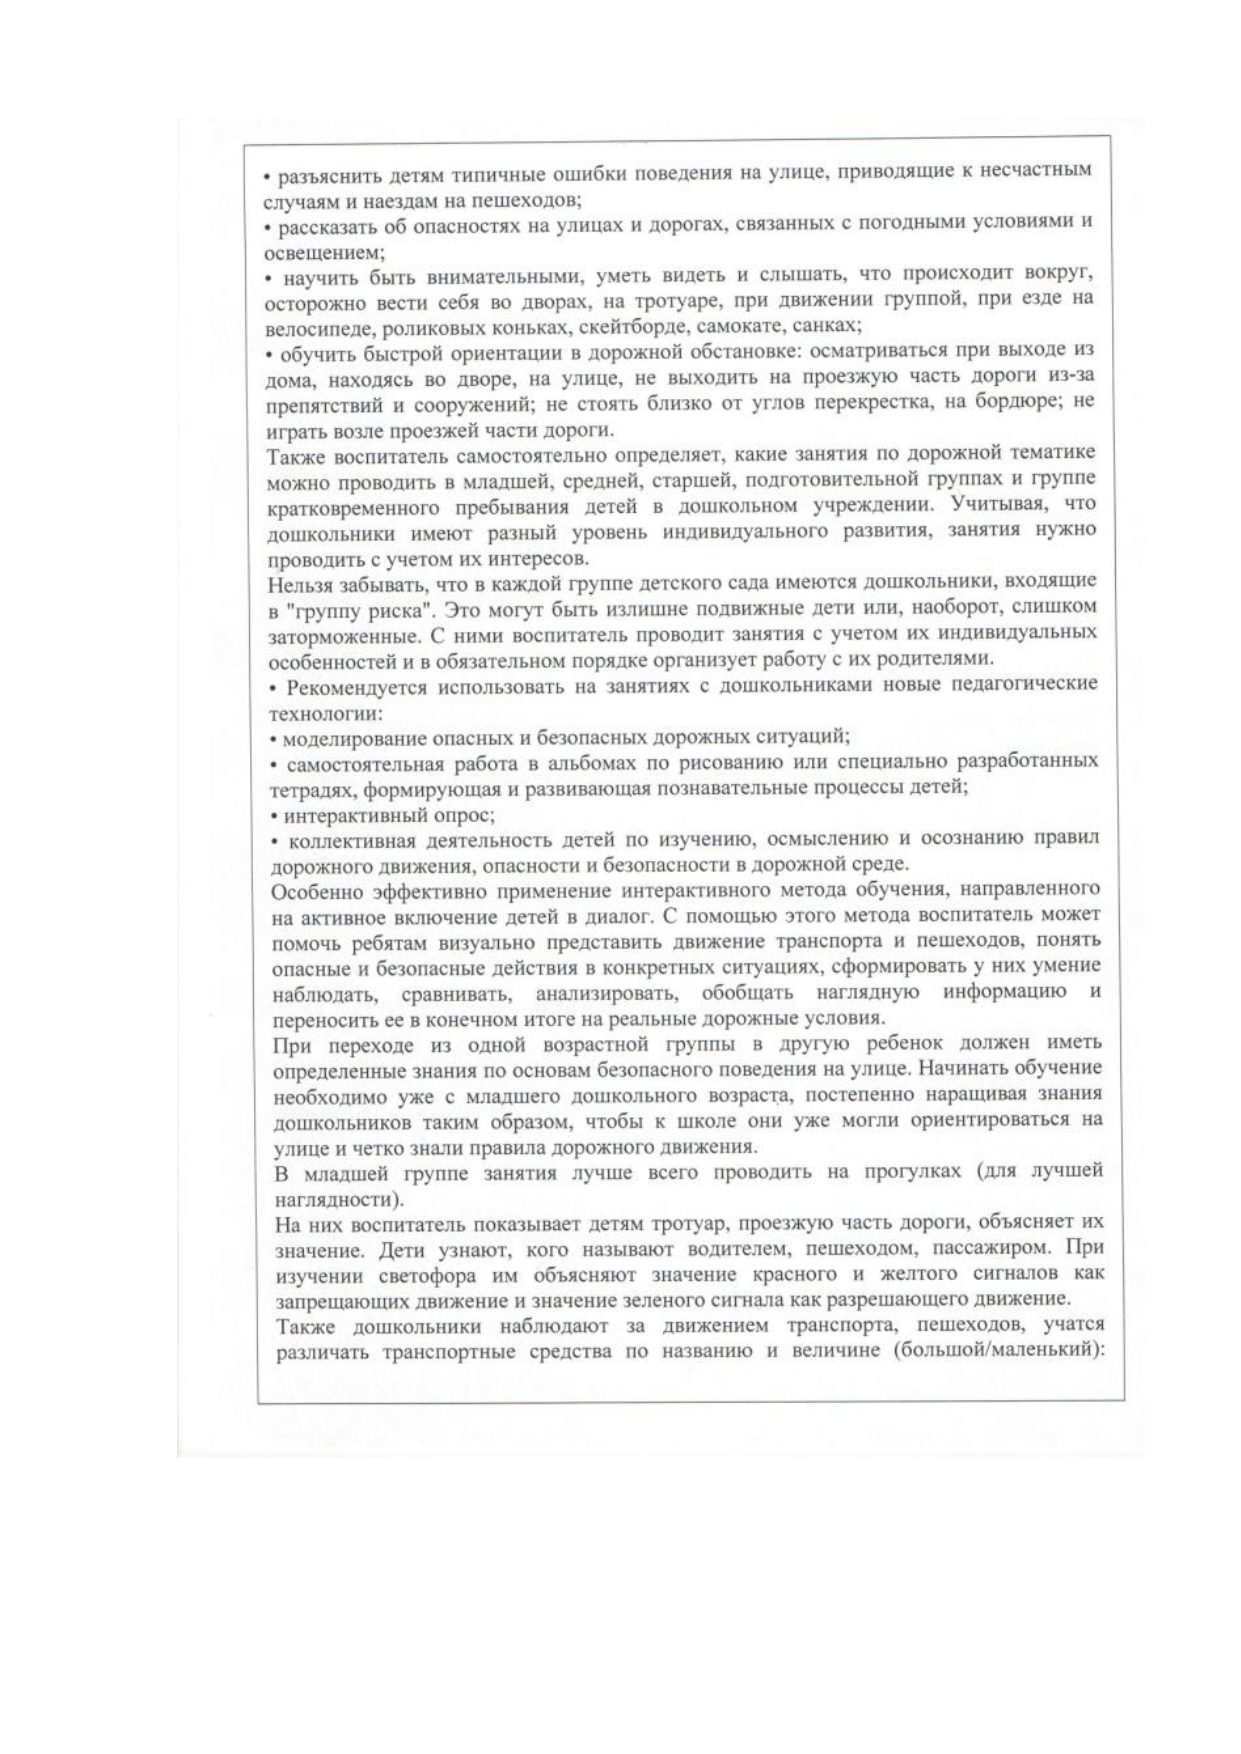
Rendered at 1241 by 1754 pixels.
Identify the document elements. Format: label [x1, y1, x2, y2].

picture [177, 118, 1153, 1458]
